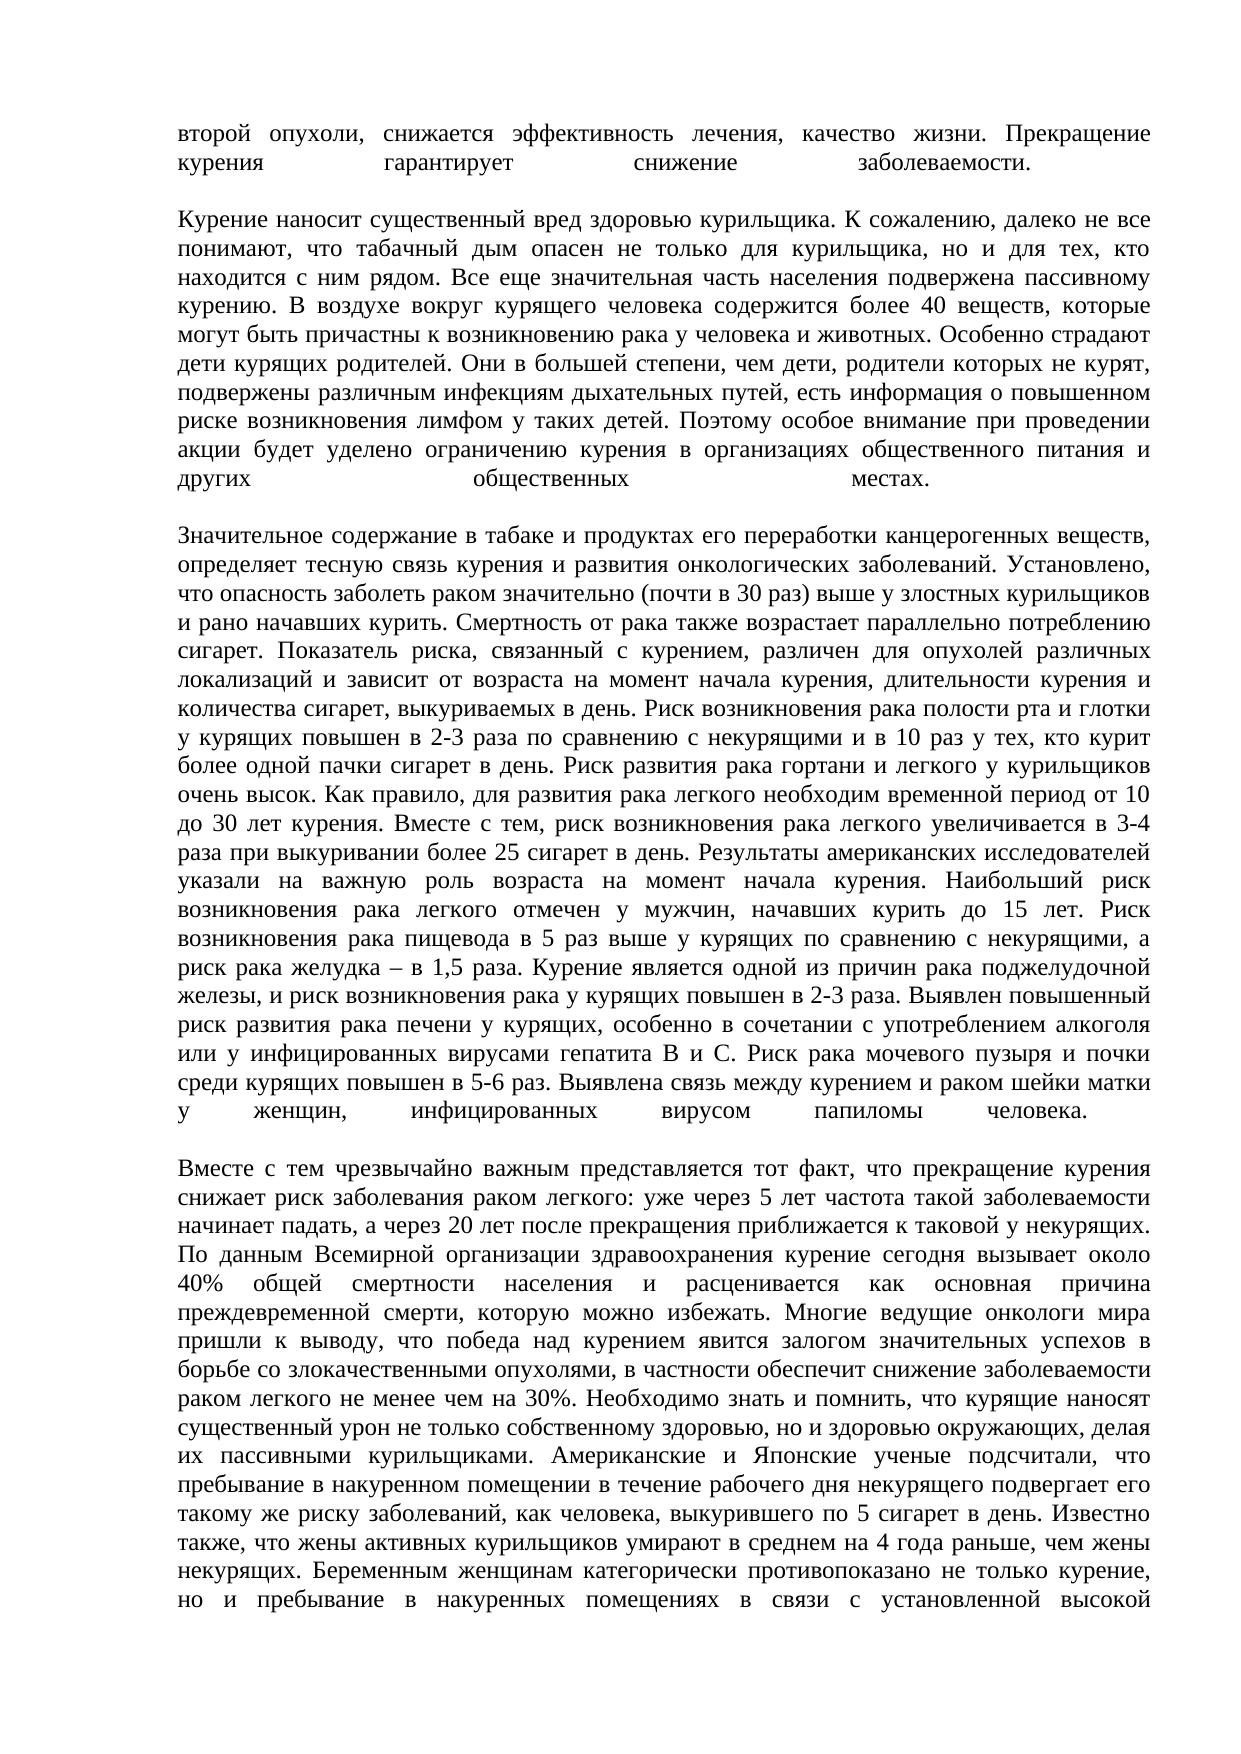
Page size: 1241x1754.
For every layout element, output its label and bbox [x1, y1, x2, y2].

text [177, 118, 1152, 1613]
